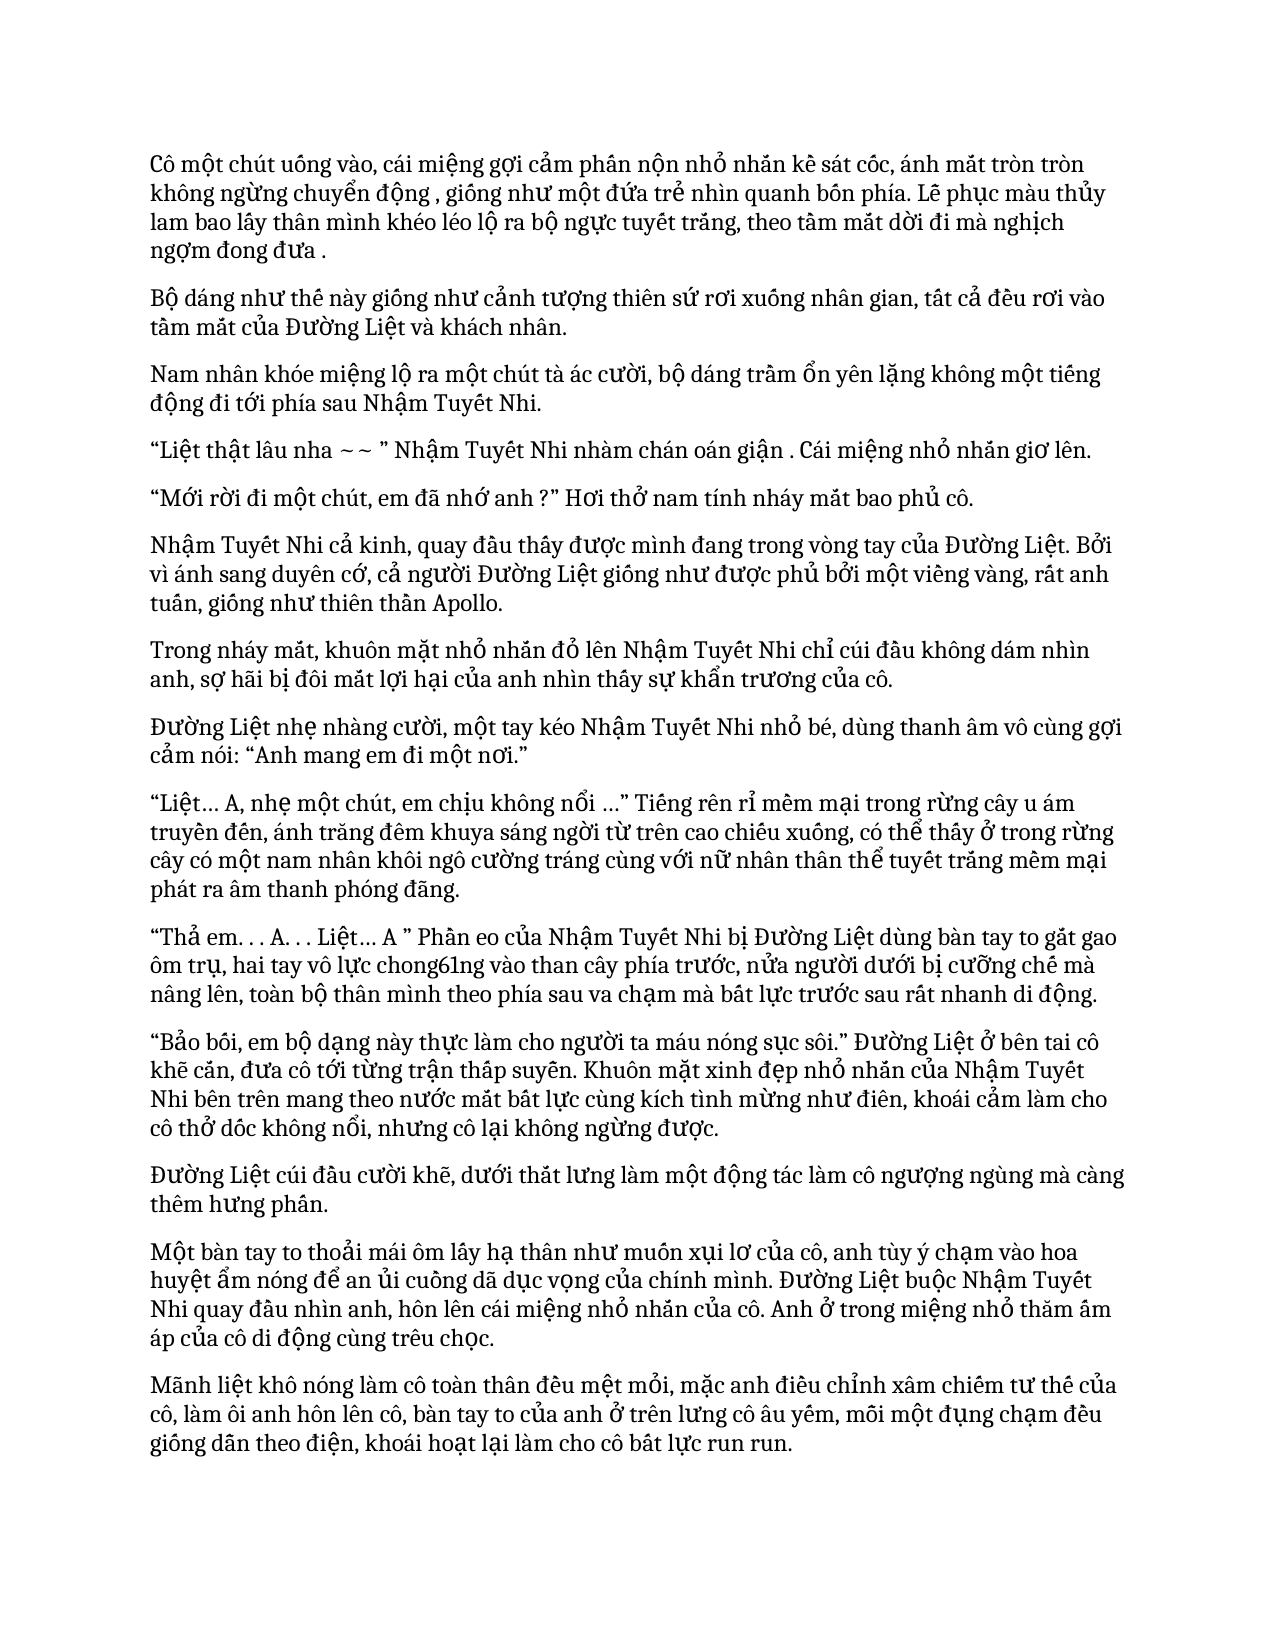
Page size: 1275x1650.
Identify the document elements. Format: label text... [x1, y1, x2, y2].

text Cô một chút uống vào, cái miệng gợi cảm phấn nộn nhỏ nhắn kề sát cốc, ánh mắt tròn tròn không ngừng chuyển động , giống như một đứa trẻ nhìn quanh bốn phía. Lễ phục màu thủy lam bao lấy thân mình khéo léo lộ ra bộ ngực tuyết trắng, theo tầm mắt dời đi mà nghịch ngợm đong đưa . [150, 150, 1125, 265]
text Đường Liệt nhẹ nhàng cười, một tay kéo Nhậm Tuyết Nhi nhỏ bé, dùng thanh âm vô cùng gợi cảm nói: “Anh mang em đi một nơi.” [150, 712, 1125, 770]
text Mãnh liệt khô nóng làm cô toàn thân đều mệt mỏi, mặc anh điều chỉnh xâm chiếm tư thế của cô, làm ôi anh hôn lên cô, bàn tay to của anh ở trên lưng cô âu yếm, mỗi một đụng chạm đều giống dẫn theo điện, khoái hoạt lại làm cho cô bất lực run run. [150, 1371, 1125, 1457]
text “Bảo bối, em bộ dạng này thực làm cho người ta máu nóng sục sôi.” Đường Liệt ở bên tai cô khẽ cắn, đưa cô tới từng trận thấp suyễn. Khuôn mặt xinh đẹp nhỏ nhắn của Nhậm Tuyết Nhi bên trên mang theo nước mắt bất lực cùng kích tình mừng như điên, khoái cảm làm cho cô thở dốc không nổi, nhưng cô lại không ngừng được. [150, 1027, 1125, 1142]
text “Liệt thật lâu nha ~~ ” Nhậm Tuyết Nhi nhàm chán oán giận . Cái miệng nhỏ nhắn giơ lên. [150, 436, 1125, 465]
text Nhậm Tuyết Nhi cả kinh, quay đầu thấy được mình đang trong vòng tay của Đường Liệt. Bởi vì ánh sang duyên cớ, cả người Đường Liệt giống như được phủ bởi một viềng vàng, rất anh tuấn, giống như thiên thần Apollo. [150, 531, 1125, 617]
text “Liệt… A, nhẹ một chút, em chịu không nổi …” Tiếng rên rỉ mềm mại trong rừng cây u ám truyền đến, ánh trăng đêm khuya sáng ngời từ trên cao chiếu xuống, có thể thấy ở trong rừng cây có một nam nhân khôi ngô cường tráng cùng với nữ nhân thân thể tuyết trắng mềm mại phát ra âm thanh phóng đãng. [150, 789, 1125, 904]
text “Mới rời đi một chút, em đã nhớ anh ?” Hơi thở nam tính nháy mắt bao phủ cô. [150, 484, 1125, 512]
text “Thả em. . . A. . . Liệt… A ” Phần eo của Nhậm Tuyết Nhi bị Đường Liệt dùng bàn tay to gắt gao ôm trụ, hai tay vô lực chong61ng vào than cây phía trước, nửa người dưới bị cưỡng chế mà nâng lên, toàn bộ thân mình theo phía sau va chạm mà bất lực trước sau rất nhanh di động. [150, 922, 1125, 1009]
text Đường Liệt cúi đầu cười khẽ, dưới thắt lưng làm một động tác làm cô ngượng ngùng mà càng thêm hưng phấn. [150, 1161, 1125, 1219]
text Bộ dáng như thế này giống như cảnh tượng thiên sứ rơi xuống nhân gian, tất cả đều rơi vào tầm mắt của Đường Liệt và khách nhân. [150, 284, 1125, 341]
text Một bàn tay to thoải mái ôm lấy hạ thân như muốn xụi lơ của cô, anh tùy ý chạm vào hoa huyệt ẩm nóng để an ủi cuồng dã dục vọng của chính mình. Đường Liệt buộc Nhậm Tuyết Nhi quay đầu nhìn anh, hôn lên cái miệng nhỏ nhắn của cô. Anh ở trong miệng nhỏ thăm ấm áp của cô di động cùng trêu chọc. [150, 1237, 1125, 1352]
text Nam nhân khóe miệng lộ ra một chút tà ác cười, bộ dáng trầm ổn yên lặng không một tiếng động đi tới phía sau Nhậm Tuyết Nhi. [150, 360, 1125, 417]
text Trong nháy mắt, khuôn mặt nhỏ nhắn đỏ lên Nhậm Tuyết Nhi chỉ cúi đầu không dám nhìn anh, sợ hãi bị đôi mắt lợi hại của anh nhìn thấy sự khẩn trương của cô. [150, 636, 1125, 694]
